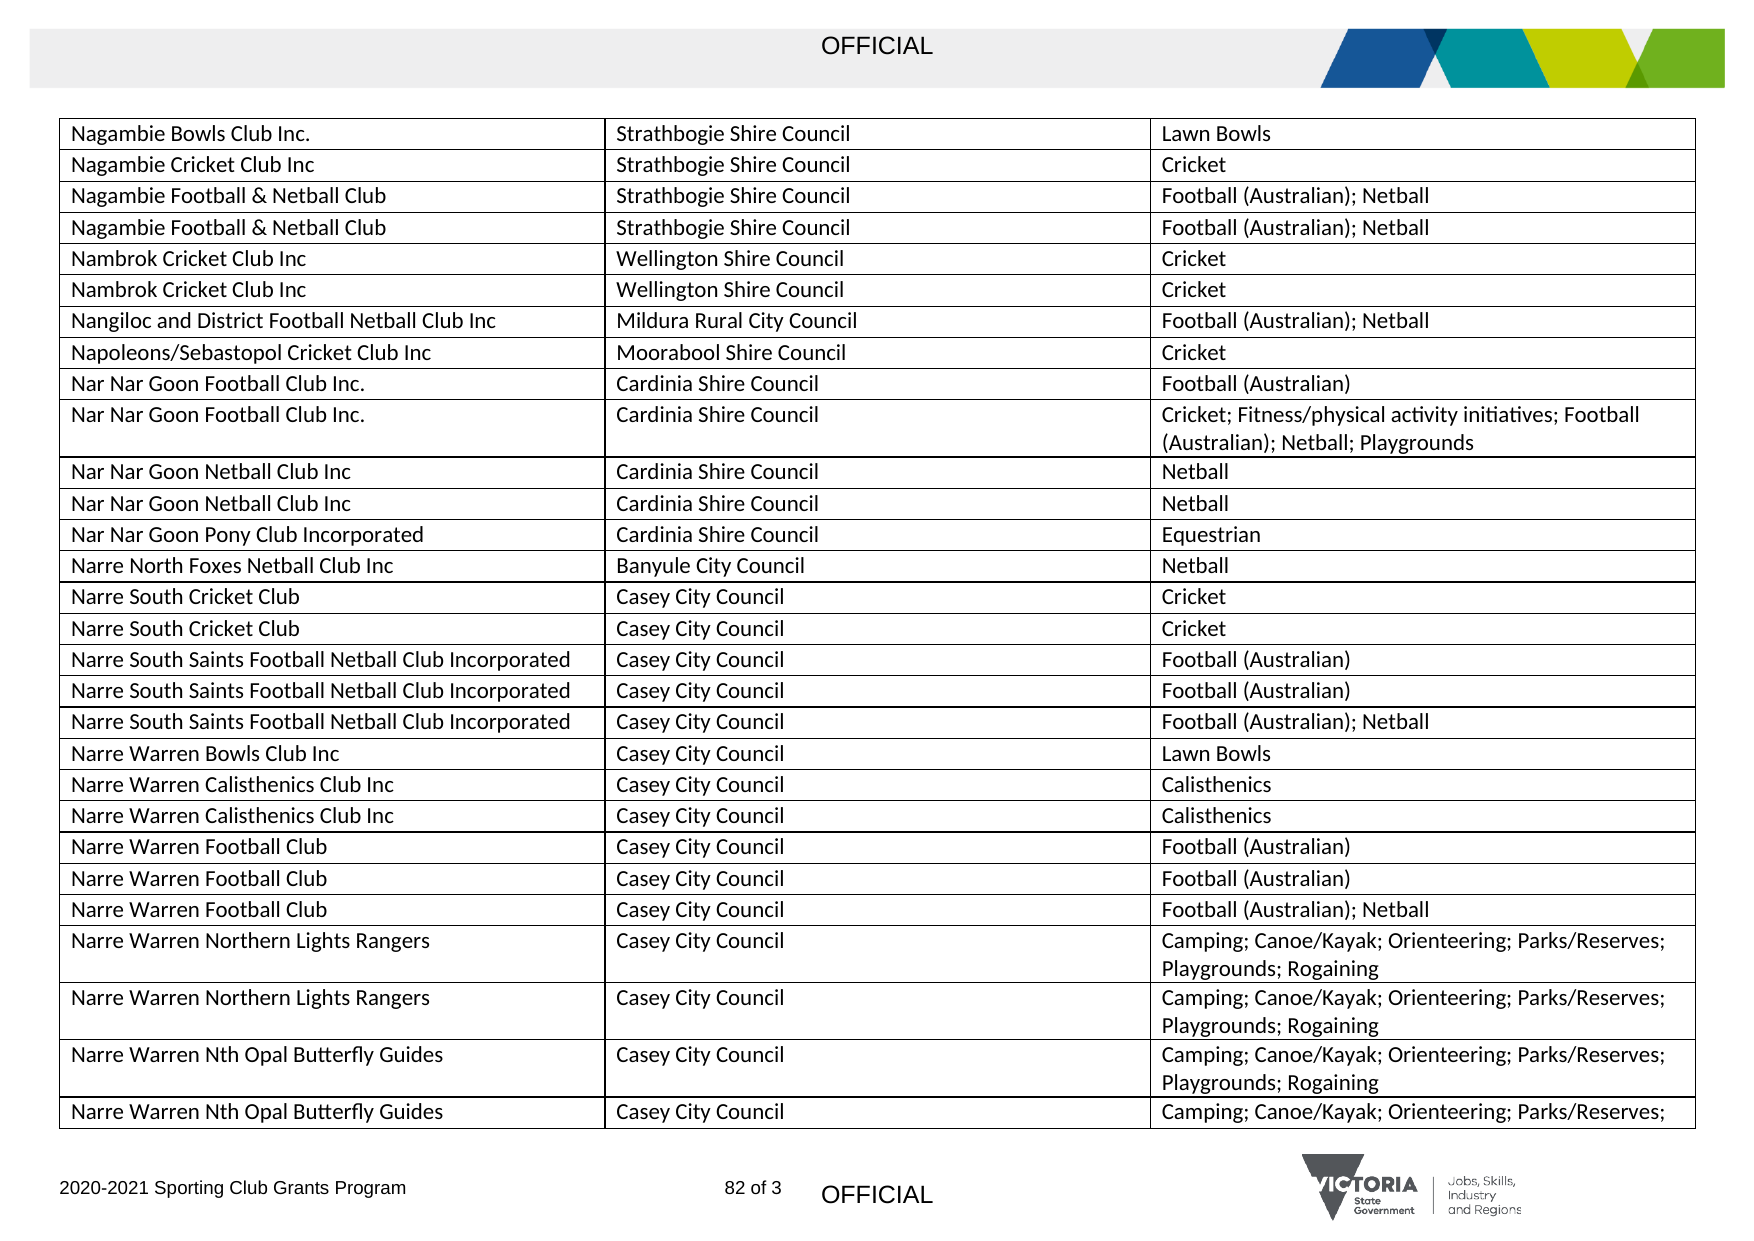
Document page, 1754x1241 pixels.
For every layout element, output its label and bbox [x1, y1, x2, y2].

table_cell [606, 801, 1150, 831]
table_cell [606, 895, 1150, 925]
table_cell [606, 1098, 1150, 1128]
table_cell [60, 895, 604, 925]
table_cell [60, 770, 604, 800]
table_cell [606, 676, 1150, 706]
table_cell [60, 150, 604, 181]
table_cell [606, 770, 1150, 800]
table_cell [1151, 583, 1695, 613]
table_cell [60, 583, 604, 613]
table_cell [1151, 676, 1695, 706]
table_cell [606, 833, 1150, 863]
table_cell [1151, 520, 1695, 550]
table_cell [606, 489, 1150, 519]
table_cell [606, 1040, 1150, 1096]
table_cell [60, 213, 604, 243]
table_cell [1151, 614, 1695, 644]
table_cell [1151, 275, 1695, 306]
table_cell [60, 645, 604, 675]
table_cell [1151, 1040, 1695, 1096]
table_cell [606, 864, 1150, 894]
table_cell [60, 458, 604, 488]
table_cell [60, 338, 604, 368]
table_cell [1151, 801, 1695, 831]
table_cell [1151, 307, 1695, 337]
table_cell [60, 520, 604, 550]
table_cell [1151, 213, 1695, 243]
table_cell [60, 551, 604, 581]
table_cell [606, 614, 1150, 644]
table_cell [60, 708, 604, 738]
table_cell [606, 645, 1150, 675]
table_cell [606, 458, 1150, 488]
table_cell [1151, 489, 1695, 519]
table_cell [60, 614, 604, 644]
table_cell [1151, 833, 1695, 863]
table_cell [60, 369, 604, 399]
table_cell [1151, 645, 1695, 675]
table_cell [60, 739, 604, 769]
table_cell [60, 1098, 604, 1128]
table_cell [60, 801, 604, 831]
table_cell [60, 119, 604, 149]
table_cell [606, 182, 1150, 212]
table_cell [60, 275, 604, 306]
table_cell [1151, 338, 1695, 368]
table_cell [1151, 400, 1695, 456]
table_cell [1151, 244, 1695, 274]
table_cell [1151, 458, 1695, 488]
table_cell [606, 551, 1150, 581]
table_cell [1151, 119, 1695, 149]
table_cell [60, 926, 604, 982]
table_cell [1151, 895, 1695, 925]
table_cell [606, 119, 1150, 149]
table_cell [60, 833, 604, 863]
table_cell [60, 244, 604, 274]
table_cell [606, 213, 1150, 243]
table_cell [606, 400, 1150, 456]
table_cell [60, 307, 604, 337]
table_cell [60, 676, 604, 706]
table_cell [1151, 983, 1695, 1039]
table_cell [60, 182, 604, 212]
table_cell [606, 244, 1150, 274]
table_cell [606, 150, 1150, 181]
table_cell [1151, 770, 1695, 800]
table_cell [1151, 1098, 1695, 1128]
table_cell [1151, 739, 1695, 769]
picture [1302, 1154, 1521, 1221]
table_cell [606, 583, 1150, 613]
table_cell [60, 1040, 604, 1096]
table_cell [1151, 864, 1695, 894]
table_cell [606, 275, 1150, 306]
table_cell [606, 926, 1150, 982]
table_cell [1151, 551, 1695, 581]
picture [0, 0, 1754, 1053]
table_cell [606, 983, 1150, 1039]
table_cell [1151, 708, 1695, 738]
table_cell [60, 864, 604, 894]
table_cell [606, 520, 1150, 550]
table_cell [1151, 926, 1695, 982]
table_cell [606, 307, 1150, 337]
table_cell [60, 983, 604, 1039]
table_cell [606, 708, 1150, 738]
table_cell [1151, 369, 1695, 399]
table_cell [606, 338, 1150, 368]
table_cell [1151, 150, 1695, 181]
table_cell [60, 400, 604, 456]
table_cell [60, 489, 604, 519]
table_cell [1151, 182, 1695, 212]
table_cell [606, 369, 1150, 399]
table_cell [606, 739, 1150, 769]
